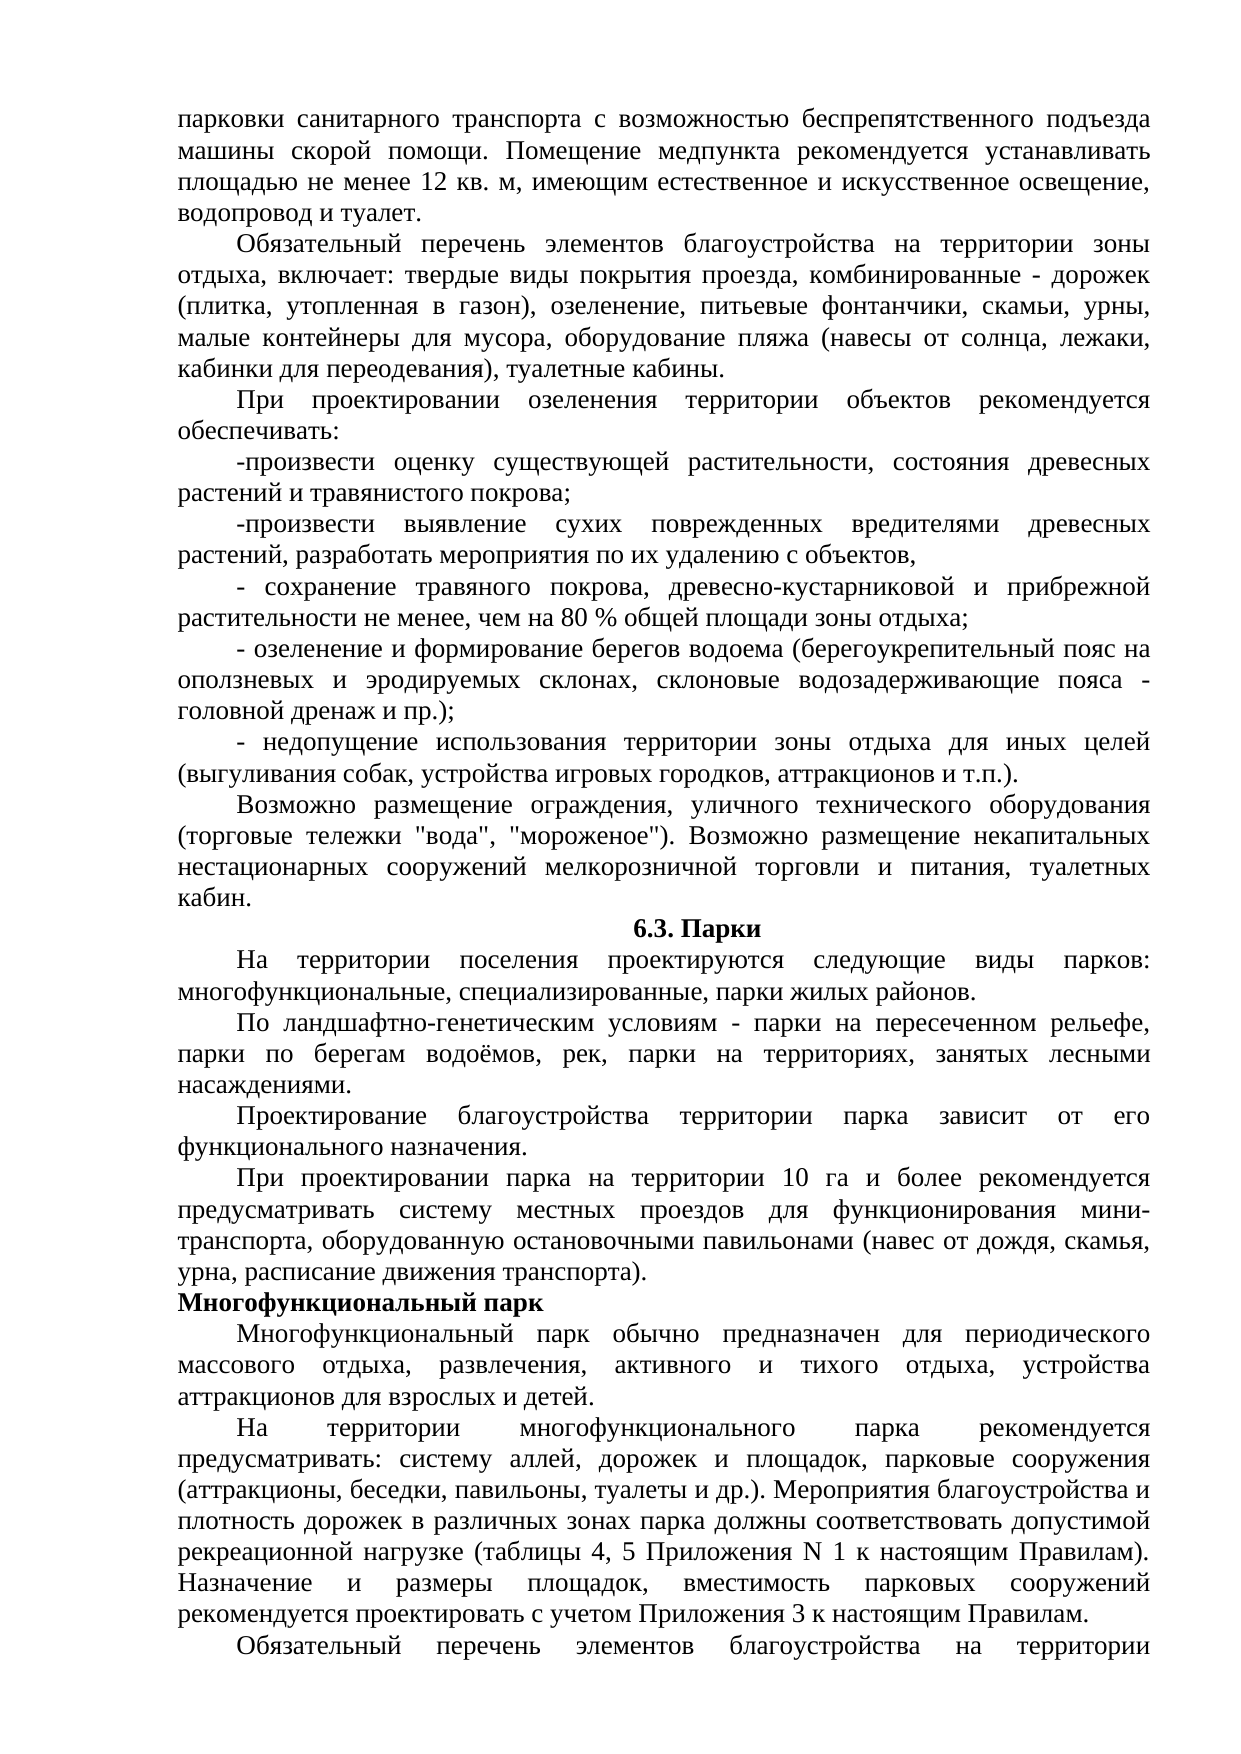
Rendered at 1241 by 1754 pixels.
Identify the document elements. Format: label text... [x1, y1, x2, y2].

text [177, 1629, 1151, 1660]
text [177, 103, 1151, 227]
text Возможно размещение ограждения, уличного технического оборудования (торговые тележки "вода", "мороженое"). Возможно размещение некапитальных нестационарных сооружений мелкорозничной торговли и питания, туалетных кабин. [177, 788, 1151, 912]
text 6.3. Парки [177, 912, 1151, 943]
text При проектировании озеленения территории объектов рекомендуется обеспечивать: [177, 383, 1151, 445]
text По ландшафтно-генетическим условиям - парки на пересеченном рельефе, парки по берегам водоёмов, рек, парки на территориях, занятых лесными насаждениями. [177, 1006, 1151, 1099]
text -произвести выявление сухих поврежденных вредителями древесных растений, разработать мероприятия по их удалению с объектов, [177, 507, 1151, 570]
text Многофункциональный парк обычно предназначен для периодического массового отдыха, развлечения, активного и тихого отдыха, устройства аттракционов для взрослых и детей. [177, 1317, 1151, 1411]
text - озеленение и формирование берегов водоема (берегоукрепительный пояс на оползневых и эродируемых склонах, склоновые водозадерживающие пояса - головной дренаж и пр.); [177, 632, 1151, 726]
text Обязательный перечень элементов благоустройства на территории зоны отдыха, включает: твердые виды покрытия проезда, комбинированные - дорожек (плитка, утопленная в газон), озеленение, питьевые фонтанчики, скамьи, урны, малые контейнеры для мусора, оборудование пляжа (навесы от солнца, лежаки, кабинки для переодевания), туалетные кабины. [177, 227, 1151, 383]
text - сохранение травяного покрова, древесно-кустарниковой и прибрежной растительности не менее, чем на 80 % общей площади зоны отдыха; [177, 570, 1151, 632]
text -произвести оценку существующей растительности, состояния древесных растений и травянистого покрова; [177, 445, 1151, 507]
text - недопущение использования территории зоны отдыха для иных целей (выгуливания собак, устройства игровых городков, аттракционов и т.п.). [177, 726, 1151, 788]
text Проектирование благоустройства территории парка зависит от его функционального назначения. [177, 1099, 1151, 1162]
text При проектировании парка на территории 10 га и более рекомендуется предусматривать систему местных проездов для функционирования мини-транспорта, оборудованную остановочными павильонами (навес от дождя, скамья, урна, расписание движения транспорта). [177, 1162, 1151, 1286]
text Многофункциональный парк [177, 1286, 1151, 1317]
text На территории поселения проектируются следующие виды парков: многофункциональные, специализированные, парки жилых районов. [177, 943, 1151, 1006]
text На территории многофункционального парка рекомендуется предусматривать: систему аллей, дорожек и площадок, парковые сооружения (аттракционы, беседки, павильоны, туалеты и др.). Мероприятия благоустройства и плотность дорожек в различных зонах парка должны соответствовать допустимой рекреационной нагрузке (таблицы 4, 5 Приложения N 1 к настоящим Правилам). Назначение и размеры площадок, вместимость парковых сооружений рекомендуется проектировать с учетом Приложения 3 к настоящим Правилам. [177, 1411, 1151, 1629]
